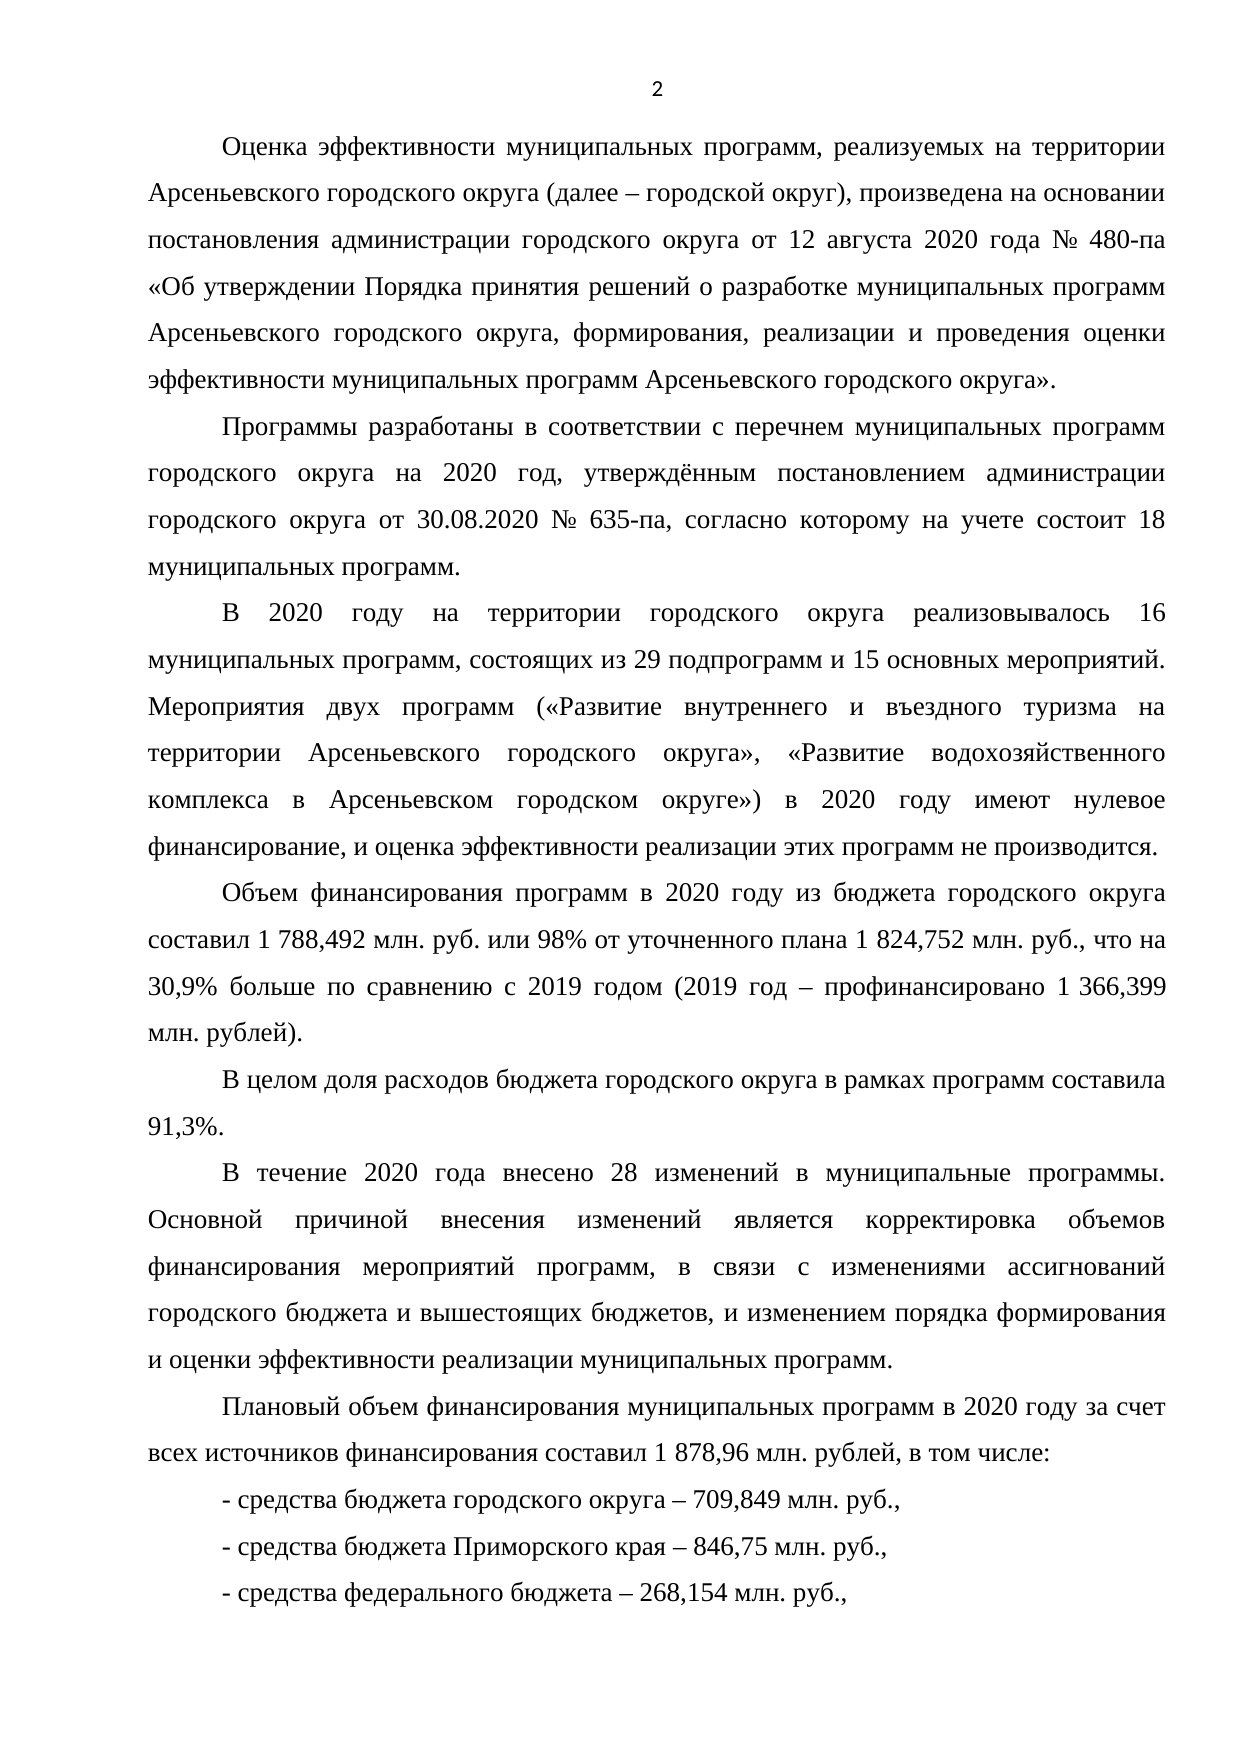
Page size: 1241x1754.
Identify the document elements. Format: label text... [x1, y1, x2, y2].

text Объем финансирования программ в 2020 году из бюджета городского округа составил 1 788,492 млн. руб. или 98% от уточненного плана 1 824,752 млн. руб., что на 30,9% больше по сравнению с 2019 годом (2019 год – профинансировано 1 366,399 млн. рублей). [148, 876, 1167, 1048]
text Плановый объем финансирования муниципальных программ в 2020 году за счет всех источников финансирования составил 1 878,96 млн. рублей, в том числе: [148, 1390, 1167, 1468]
text В 2020 году на территории городского округа реализовывалось 16 муниципальных программ, состоящих из 29 подпрограмм и 15 основных мероприятий. Мероприятия двух программ («Развитие внутреннего и въездного туризма на территории Арсеньевского городского округа», «Развитие водохозяйственного комплекса в Арсеньевском городском округе») в 2020 году имеют нулевое финансирование, и оценка эффективности реализации этих программ не производится. [148, 596, 1167, 861]
text - средства федерального бюджета – 268,154 млн. руб., [148, 1576, 1167, 1608]
text - средства бюджета городского округа – 709,849 млн. руб., [148, 1483, 1167, 1514]
text Оценка эффективности муниципальных программ, реализуемых на территории Арсеньевского городского округа (далее – городской округ), произведена на основании постановления администрации городского округа от 12 августа 2020 года № 480-па «Об утверждении Порядка принятия решений о разработке муниципальных программ Арсеньевского городского округа, формирования, реализации и проведения оценки эффективности муниципальных программ Арсеньевского городского округа». [148, 130, 1167, 394]
text - средства бюджета Приморского края – 846,75 млн. руб., [148, 1530, 1167, 1561]
text В течение 2020 года внесено 28 изменений в муниципальные программы. Основной причиной внесения изменений является корректировка объемов финансирования мероприятий программ, в связи с изменениями ассигнований городского бюджета и вышестоящих бюджетов, и изменением порядка формирования и оценки эффективности реализации муниципальных программ. [148, 1156, 1167, 1374]
text Программы разработаны в соответствии с перечнем муниципальных программ городского округа на 2020 год, утверждённым постановлением администрации городского округа от 30.08.2020 № 635-па, согласно которому на учете состоит 18 муниципальных программ. [148, 410, 1167, 581]
text В целом доля расходов бюджета городского округа в рамках программ составила 91,3%. [148, 1063, 1167, 1141]
